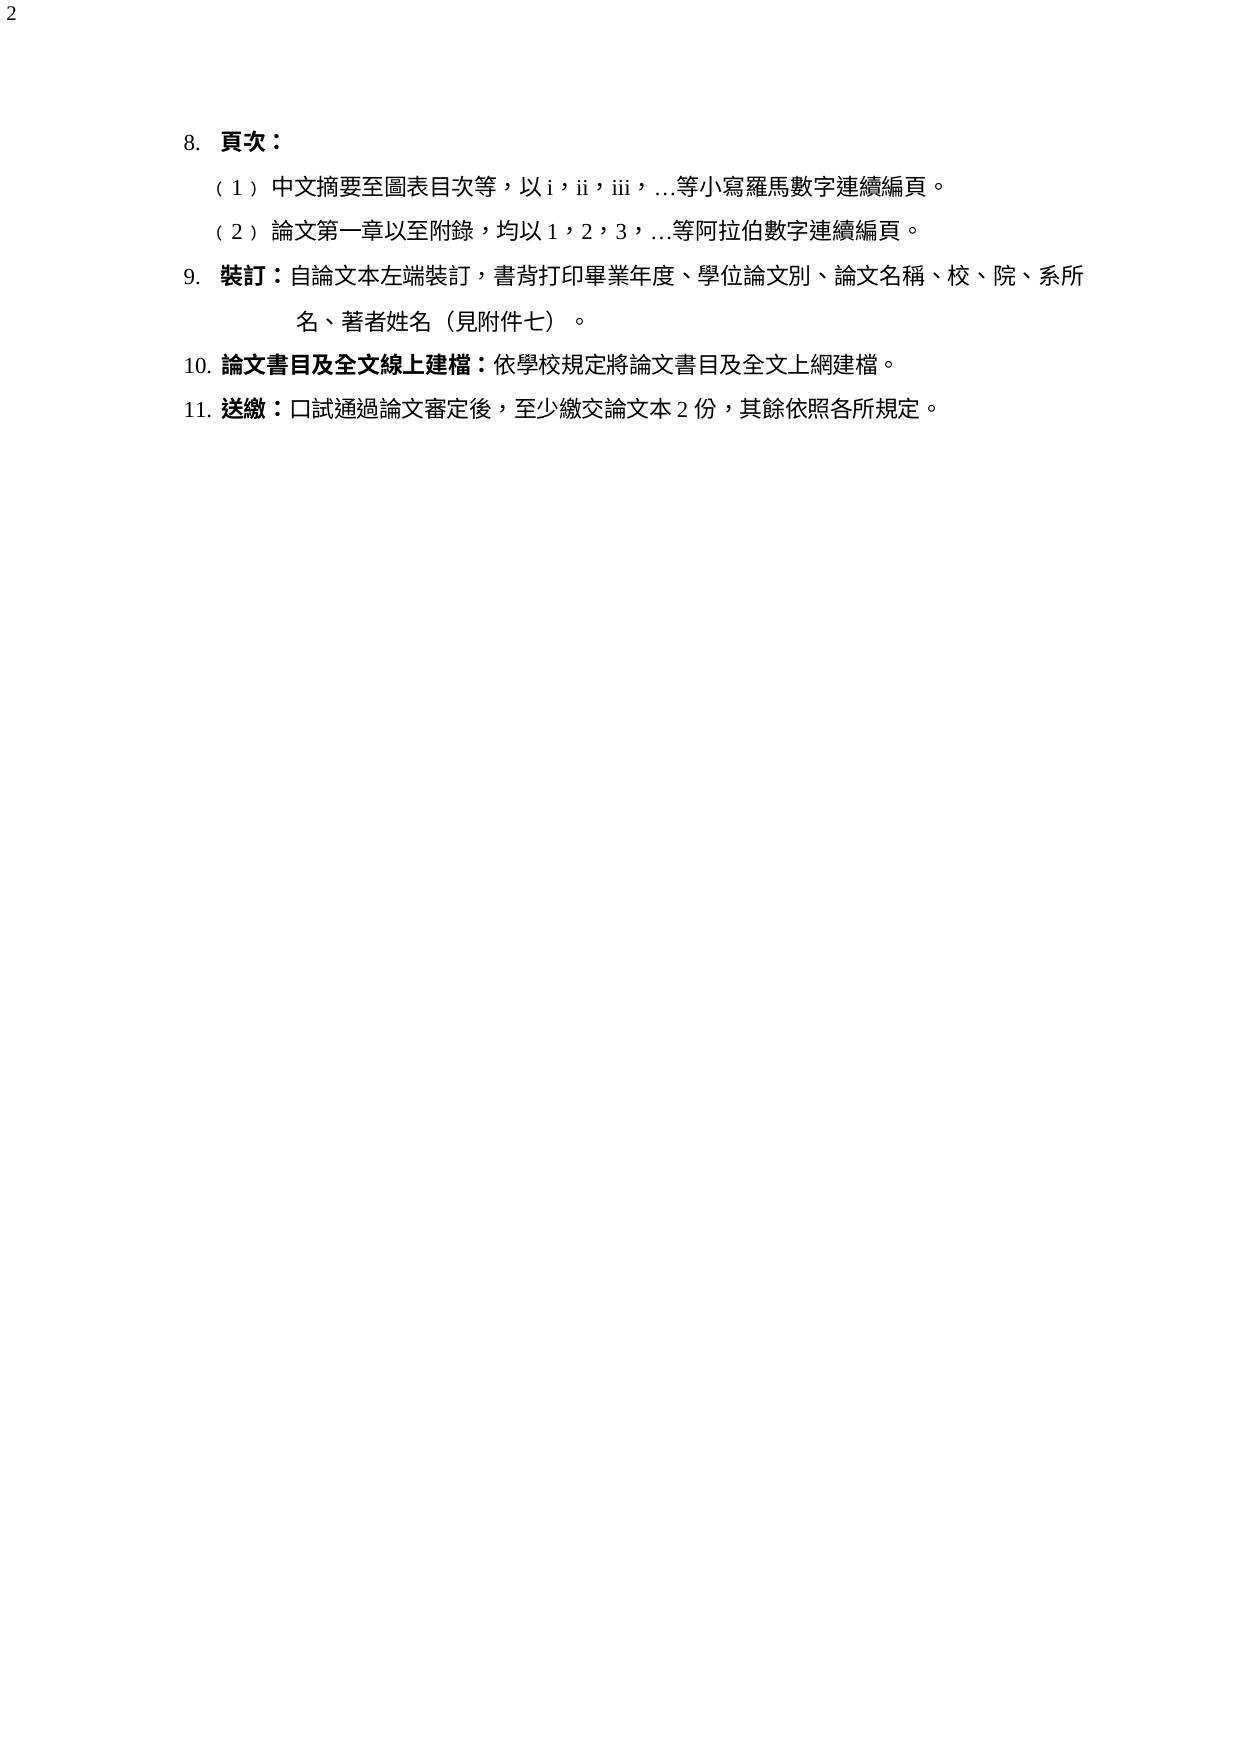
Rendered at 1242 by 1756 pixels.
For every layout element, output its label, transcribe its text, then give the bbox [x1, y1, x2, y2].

text ﹙1﹚ 中文摘要至圖表目次等，以 i，ii，iii，…等小寫羅馬數字連續編頁。 [208, 169, 1129, 202]
list 送繳：口試通過論文審定後，至少繳交論文本 2 份，其餘依照各所規定。 [183, 391, 1129, 424]
text ﹙2﹚ 論文第一章以至附錄，均以 1，2，3，…等阿拉伯數字連續編頁。 [208, 213, 1129, 246]
list 論文書目及全文線上建檔：依學校規定將論文書目及全文上網建檔。 [183, 349, 1129, 379]
list 裝訂：自論文本左端裝訂，書背打印畢業年度、學位論文別、論文名稱、校、院、系所名、著者姓名（見附件七）。 [183, 257, 1093, 337]
list 頁次： [183, 124, 1129, 157]
